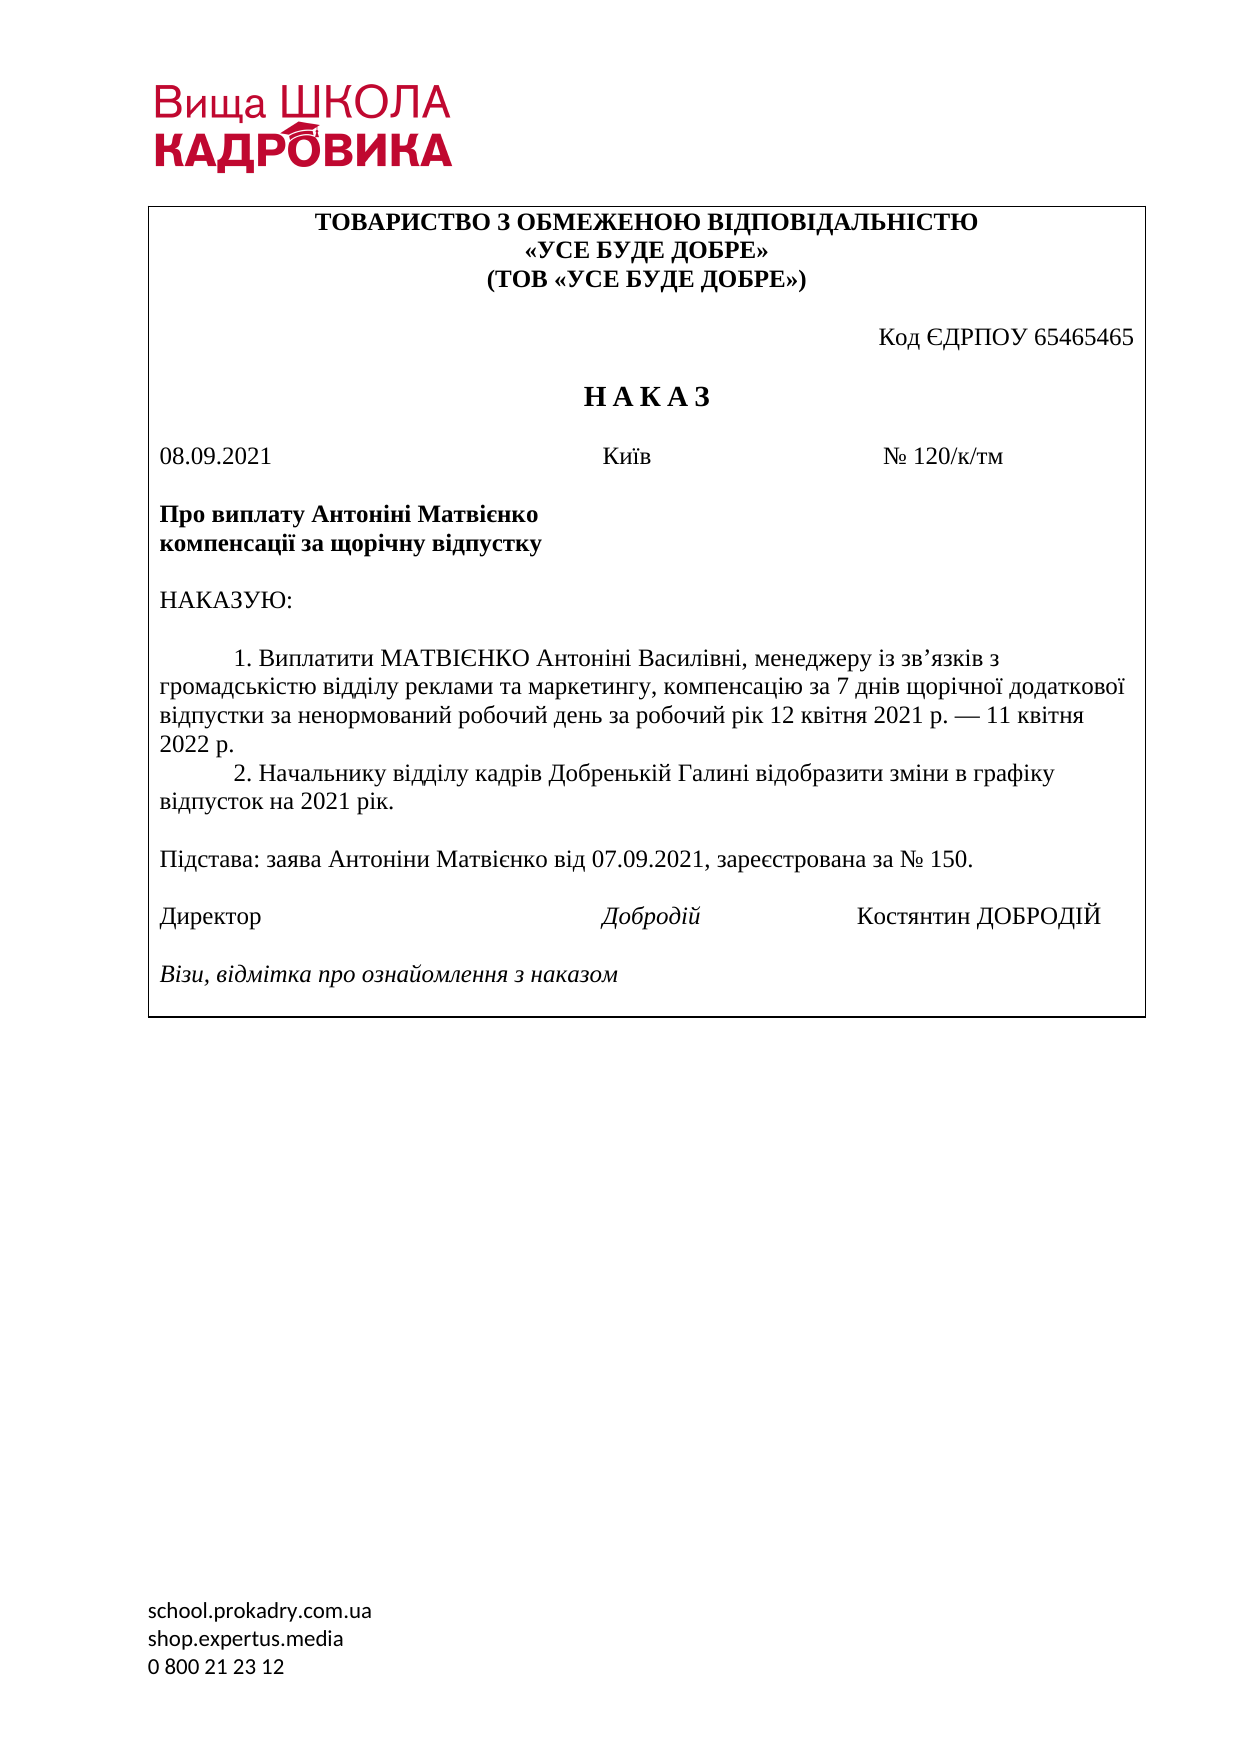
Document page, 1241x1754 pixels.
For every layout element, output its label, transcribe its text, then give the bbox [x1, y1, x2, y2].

table_header ТОВАРИСТВО З ОБМЕЖЕНОЮ ВІДПОВІДАЛЬНІСТЮ «УСЕ БУДЕ ДОБРЕ» (ТОВ «УСЕ БУДЕ ДОБРЕ») Код ЄДРПОУ 65465465 НАКАЗ 08.09.2021 Київ № 120/к/тм Про виплату Антоніні Матвієнко компенсації за щорічну відпустку НАКАЗУЮ: 1. Виплатити МАТВІЄНКО Антоніні Василівні, менеджеру із зв’язків з громадськістю відділу реклами та маркетингу, компенсацію за 7 днів щорічної додаткової відпустки за ненормований робочий день за робочий рік 12 квітня 2021 р. — 11 квітня 2022 р. 2. Начальнику відділу кадрів Добренькій Галині відобразити зміни в графіку відпусток на 2021 рік. Підстава: заява Антоніни Матвієнко від 07.09.2021, зареєстрована за № 150. Директор Добродій Костянтин ДОБРОДІЙ Візи, відмітка про ознайомлення з наказом [149, 207, 1145, 1016]
picture [147, 73, 457, 177]
